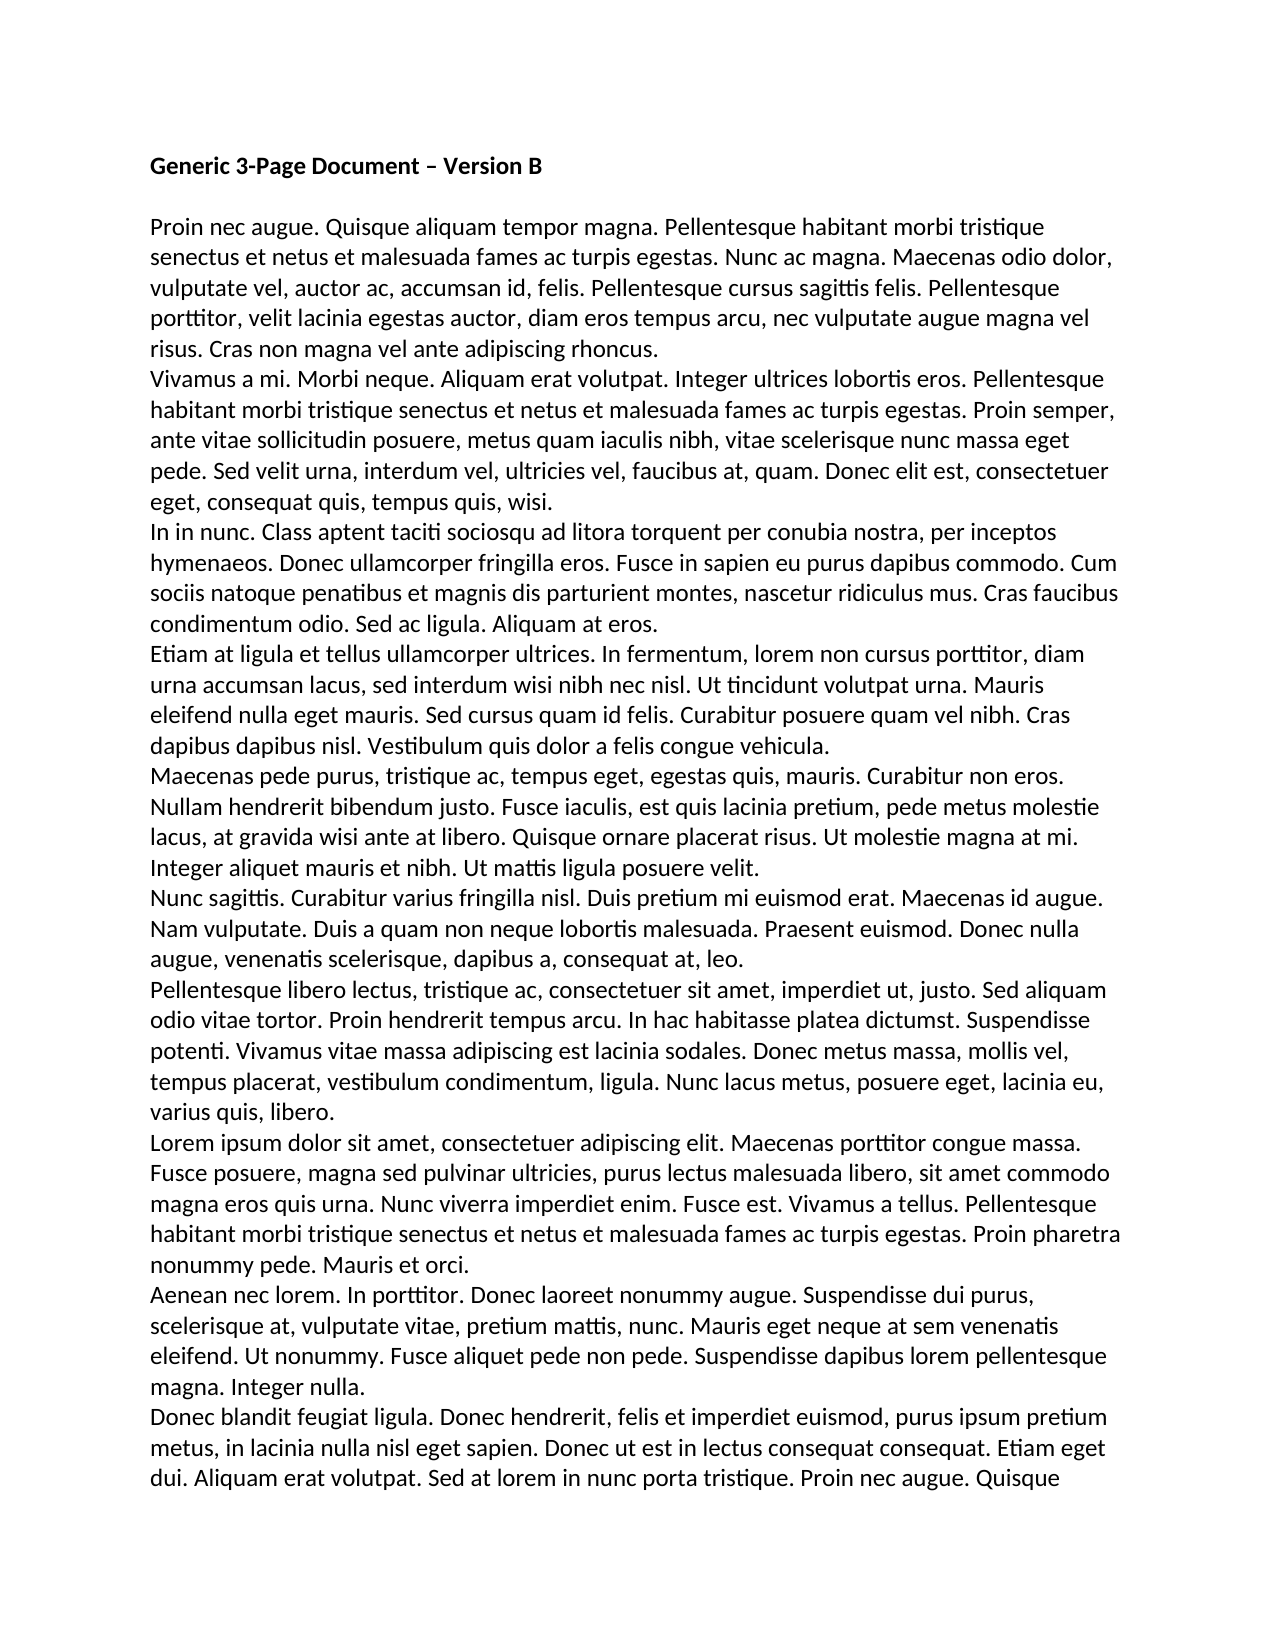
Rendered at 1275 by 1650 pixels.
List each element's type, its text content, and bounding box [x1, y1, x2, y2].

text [150, 1401, 1125, 1493]
text Etiam at ligula et tellus ullamcorper ultrices. In fermentum, lorem non cursus porttitor, diam urna accumsan lacus, sed interdum wisi nibh nec nisl. Ut tincidunt volutpat urna. Mauris eleifend nulla eget mauris. Sed cursus quam id felis. Curabitur posuere quam vel nibh. Cras dapibus dapibus nisl. Vestibulum quis dolor a felis congue vehicula. [150, 638, 1125, 760]
text Nunc sagittis. Curabitur varius fringilla nisl. Duis pretium mi euismod erat. Maecenas id augue. Nam vulputate. Duis a quam non neque lobortis malesuada. Praesent euismod. Donec nulla augue, venenatis scelerisque, dapibus a, consequat at, leo. [150, 882, 1125, 974]
text Vivamus a mi. Morbi neque. Aliquam erat volutpat. Integer ultrices lobortis eros. Pellentesque habitant morbi tristique senectus et netus et malesuada fames ac turpis egestas. Proin semper, ante vitae sollicitudin posuere, metus quam iaculis nibh, vitae scelerisque nunc massa eget pede. Sed velit urna, interdum vel, ultricies vel, faucibus at, quam. Donec elit est, consectetuer eget, consequat quis, tempus quis, wisi. [150, 364, 1125, 516]
text Maecenas pede purus, tristique ac, tempus eget, egestas quis, mauris. Curabitur non eros. Nullam hendrerit bibendum justo. Fusce iaculis, est quis lacinia pretium, pede metus molestie lacus, at gravida wisi ante at libero. Quisque ornare placerat risus. Ut molestie magna at mi. Integer aliquet mauris et nibh. Ut mattis ligula posuere velit. [150, 760, 1125, 882]
text Proin nec augue. Quisque aliquam tempor magna. Pellentesque habitant morbi tristique senectus et netus et malesuada fames ac turpis egestas. Nunc ac magna. Maecenas odio dolor, vulputate vel, auctor ac, accumsan id, felis. Pellentesque cursus sagittis felis. Pellentesque porttitor, velit lacinia egestas auctor, diam eros tempus arcu, nec vulputate augue magna vel risus. Cras non magna vel ante adipiscing rhoncus. [150, 211, 1125, 364]
text Pellentesque libero lectus, tristique ac, consectetuer sit amet, imperdiet ut, justo. Sed aliquam odio vitae tortor. Proin hendrerit tempus arcu. In hac habitasse platea dictumst. Suspendisse potenti. Vivamus vitae massa adipiscing est lacinia sodales. Donec metus massa, mollis vel, tempus placerat, vestibulum condimentum, ligula. Nunc lacus metus, posuere eget, lacinia eu, varius quis, libero. [150, 974, 1125, 1127]
text In in nunc. Class aptent taciti sociosqu ad litora torquent per conubia nostra, per inceptos hymenaeos. Donec ullamcorper fringilla eros. Fusce in sapien eu purus dapibus commodo. Cum sociis natoque penatibus et magnis dis parturient montes, nascetur ridiculus mus. Cras faucibus condimentum odio. Sed ac ligula. Aliquam at eros. [150, 516, 1125, 638]
text Lorem ipsum dolor sit amet, consectetuer adipiscing elit. Maecenas porttitor congue massa. Fusce posuere, magna sed pulvinar ultricies, purus lectus malesuada libero, sit amet commodo magna eros quis urna. Nunc viverra imperdiet enim. Fusce est. Vivamus a tellus. Pellentesque habitant morbi tristique senectus et netus et malesuada fames ac turpis egestas. Proin pharetra nonummy pede. Mauris et orci. [150, 1127, 1125, 1279]
text Generic 3-Page Document – Version B [150, 150, 1125, 181]
text Aenean nec lorem. In porttitor. Donec laoreet nonummy augue. Suspendisse dui purus, scelerisque at, vulputate vitae, pretium mattis, nunc. Mauris eget neque at sem venenatis eleifend. Ut nonummy. Fusce aliquet pede non pede. Suspendisse dapibus lorem pellentesque magna. Integer nulla. [150, 1279, 1125, 1401]
